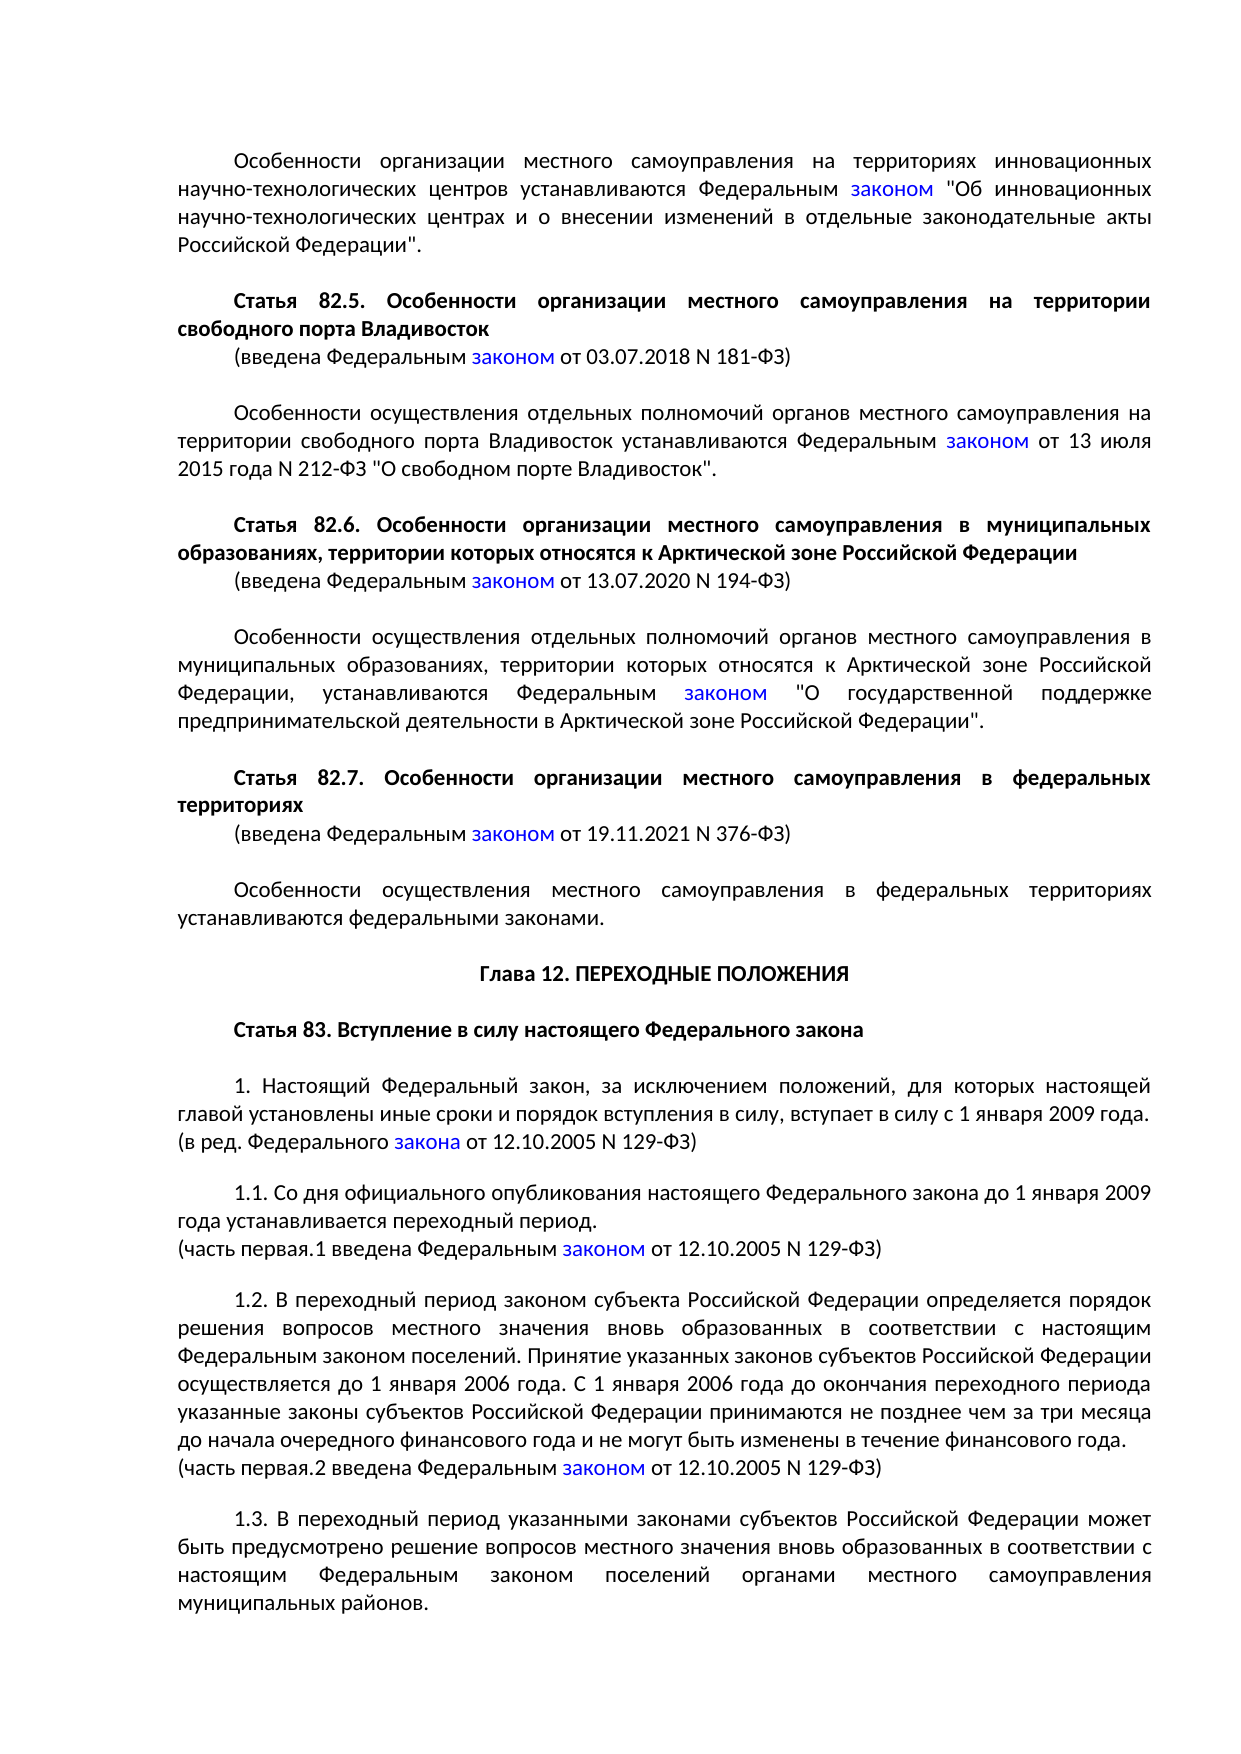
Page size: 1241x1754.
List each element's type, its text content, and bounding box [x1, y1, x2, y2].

text (в ред. Федерального закона от 12.10.2005 N 129-ФЗ) [177, 1127, 1152, 1155]
text Особенности осуществления местного самоуправления в федеральных территориях устанавливаются федеральными законами. [177, 875, 1152, 931]
text Особенности осуществления отдельных полномочий органов местного самоуправления в муниципальных образованиях, территории которых относятся к Арктической зоне Российской Федерации, устанавливаются Федеральным законом "О государственной поддержке предпринимательской деятельности в Арктической зоне Российской Федерации". [177, 622, 1152, 734]
text (введена Федеральным законом от 13.07.2020 N 194-ФЗ) [177, 566, 1152, 594]
text Особенности осуществления отдельных полномочий органов местного самоуправления на территории свободного порта Владивосток устанавливаются Федеральным законом от 13 июля 2015 года N 212-ФЗ "О свободном порте Владивосток". [177, 398, 1152, 482]
title Статья 82.7. Особенности организации местного самоуправления в федеральных территориях [177, 763, 1152, 819]
title Статья 82.5. Особенности организации местного самоуправления на территории свободного порта Владивосток [177, 286, 1152, 342]
text 1.2. В переходный период законом субъекта Российской Федерации определяется порядок решения вопросов местного значения вновь образованных в соответствии с настоящим Федеральным законом поселений. Принятие указанных законов субъектов Российской Федерации осуществляется до 1 января 2006 года. С 1 января 2006 года до окончания переходного периода указанные законы субъектов Российской Федерации принимаются не позднее чем за три месяца до начала очередного финансового года и не могут быть изменены в течение финансового года. [177, 1285, 1152, 1453]
text 1.3. В переходный период указанными законами субъектов Российской Федерации может быть предусмотрено решение вопросов местного значения вновь образованных в соответствии с настоящим Федеральным законом поселений органами местного самоуправления муниципальных районов. [177, 1504, 1152, 1616]
title Статья 82.6. Особенности организации местного самоуправления в муниципальных образованиях, территории которых относятся к Арктической зоне Российской Федерации [177, 510, 1152, 566]
title Глава 12. ПЕРЕХОДНЫЕ ПОЛОЖЕНИЯ [177, 959, 1152, 987]
text Особенности организации местного самоуправления на территориях инновационных научно-технологических центров устанавливаются Федеральным законом "Об инновационных научно-технологических центрах и о внесении изменений в отдельные законодательные акты Российской Федерации". [177, 146, 1152, 258]
text (введена Федеральным законом от 19.11.2021 N 376-ФЗ) [177, 819, 1152, 847]
text 1. Настоящий Федеральный закон, за исключением положений, для которых настоящей главой установлены иные сроки и порядок вступления в силу, вступает в силу с 1 января 2009 года. [177, 1071, 1152, 1127]
text (часть первая.2 введена Федеральным законом от 12.10.2005 N 129-ФЗ) [177, 1453, 1152, 1481]
title Статья 83. Вступление в силу настоящего Федерального закона [177, 1015, 1152, 1043]
text 1.1. Со дня официального опубликования настоящего Федерального закона до 1 января 2009 года устанавливается переходный период. [177, 1178, 1152, 1234]
text (введена Федеральным законом от 03.07.2018 N 181-ФЗ) [177, 342, 1152, 370]
text (часть первая.1 введена Федеральным законом от 12.10.2005 N 129-ФЗ) [177, 1234, 1152, 1262]
